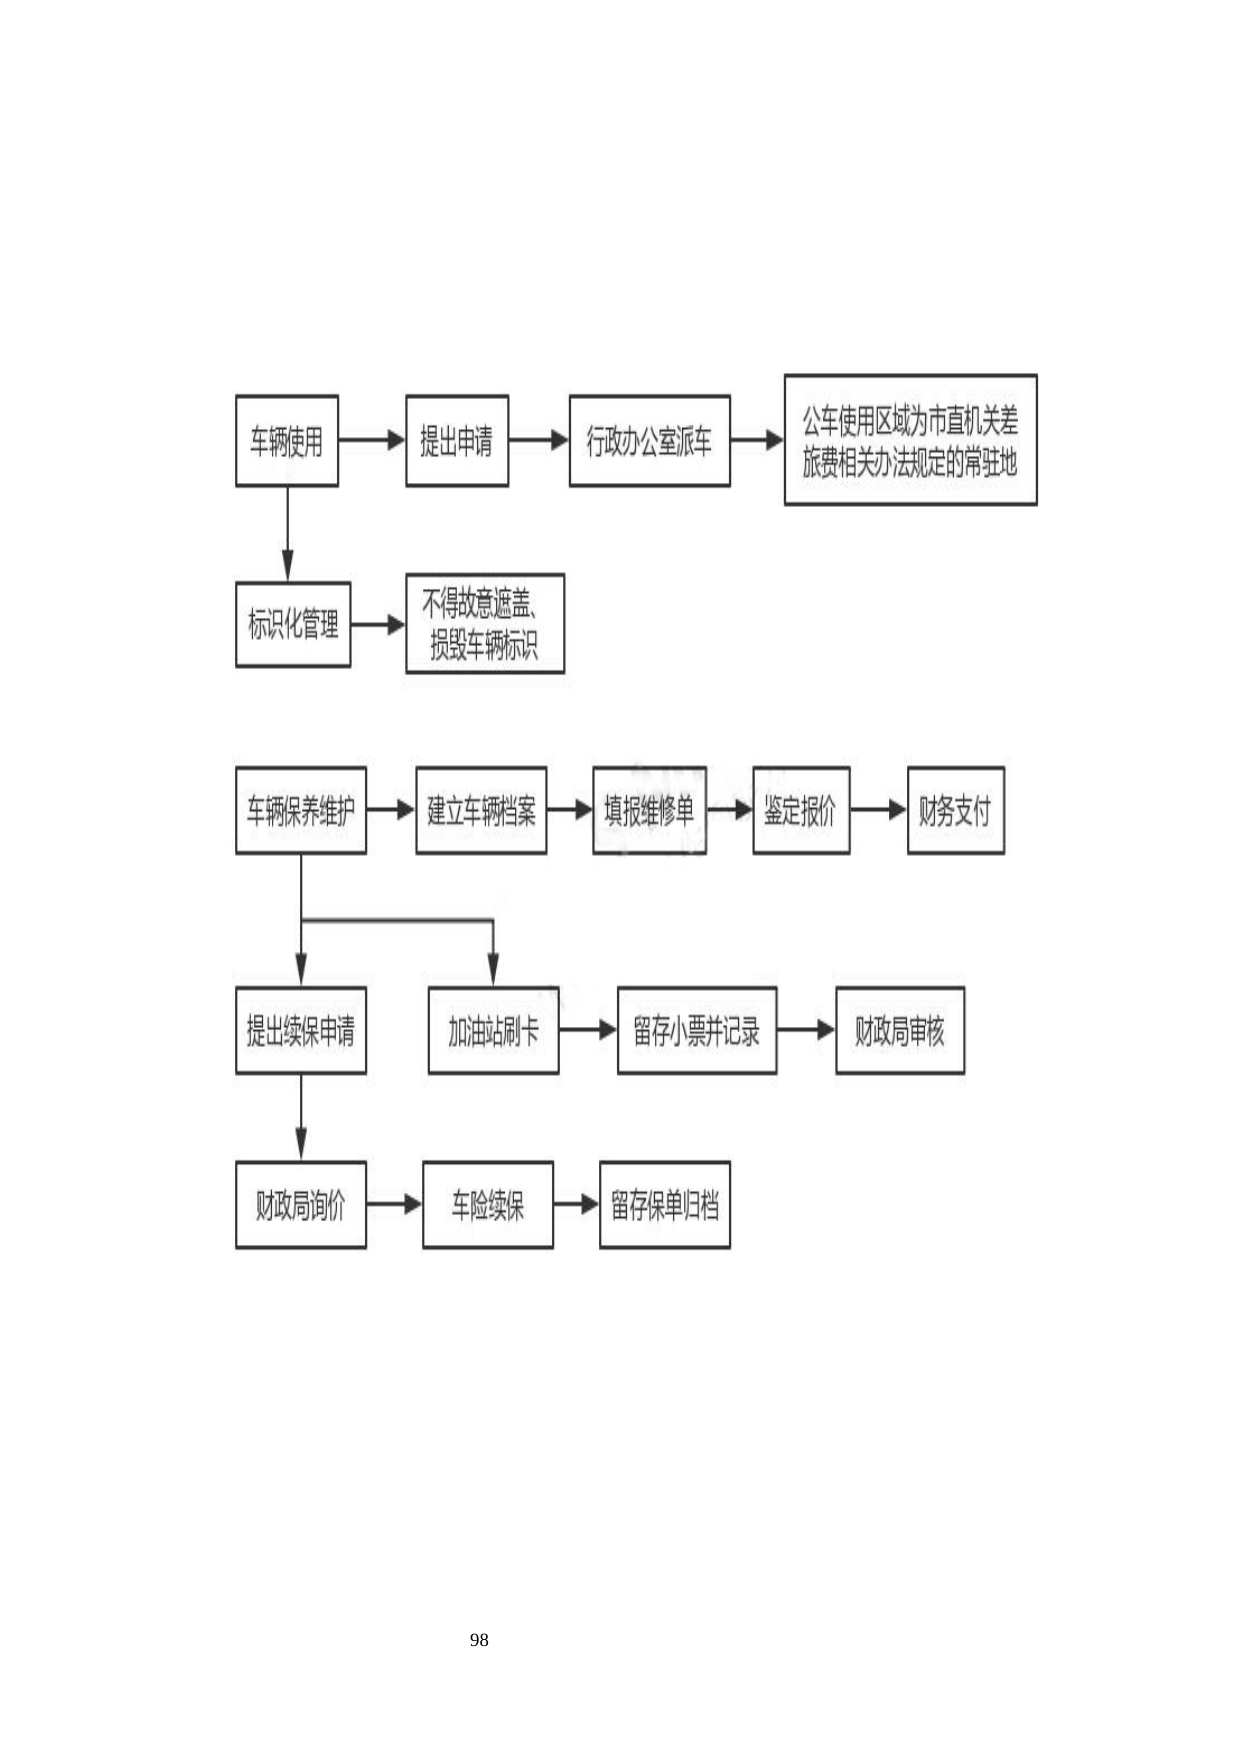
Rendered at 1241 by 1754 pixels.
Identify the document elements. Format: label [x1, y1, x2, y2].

picture [187, 292, 1093, 1354]
